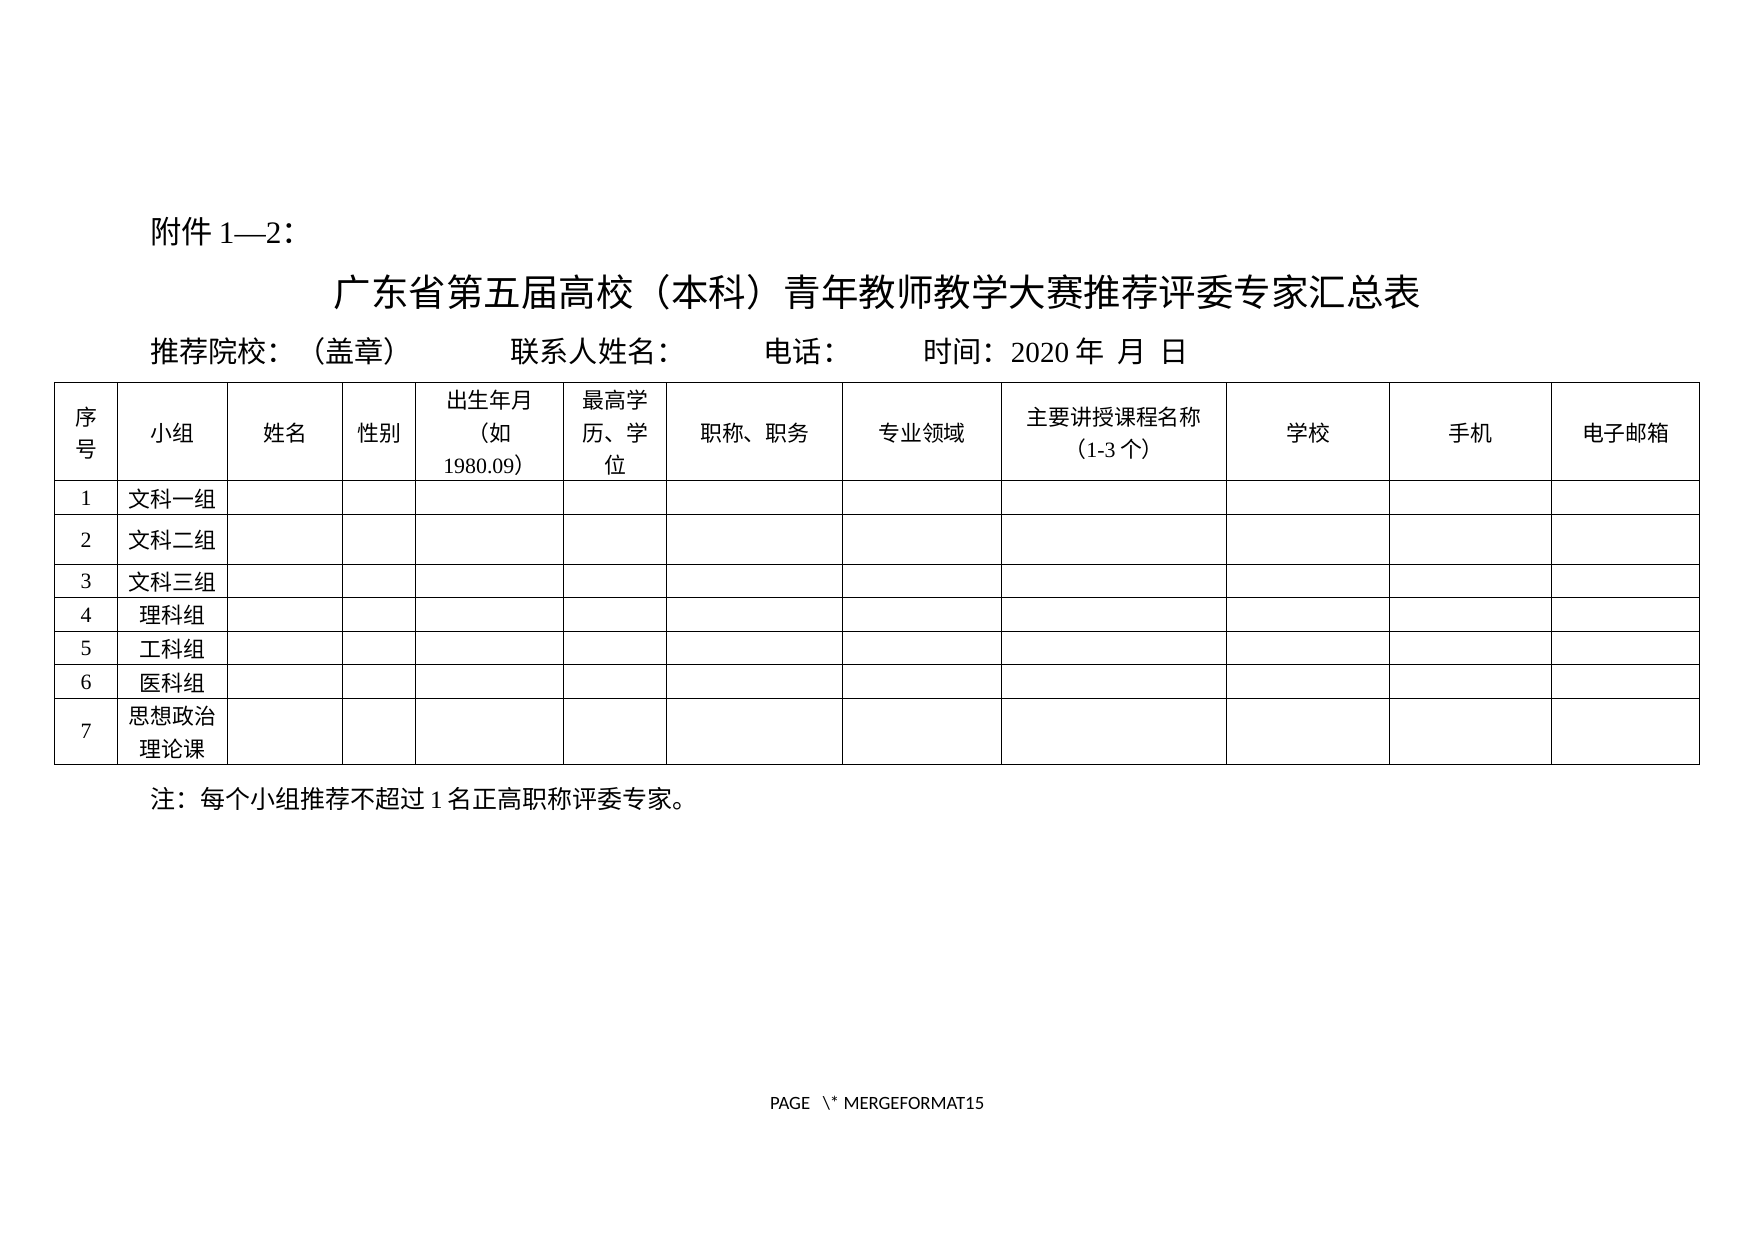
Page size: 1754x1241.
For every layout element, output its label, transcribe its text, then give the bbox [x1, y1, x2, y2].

table_cell [1227, 665, 1389, 698]
table_cell [1002, 565, 1226, 597]
table_cell [843, 515, 1001, 563]
table_cell [416, 565, 563, 597]
table_cell [667, 598, 842, 631]
table_cell [343, 565, 415, 597]
table_cell [416, 481, 563, 514]
table_header 序号 [55, 383, 117, 480]
table_cell [843, 632, 1001, 664]
table_cell [343, 598, 415, 631]
table_cell [843, 598, 1001, 631]
table_cell [1002, 699, 1226, 764]
table_cell [416, 632, 563, 664]
table_header 最高学历、学位 [564, 383, 666, 480]
table_cell [564, 515, 666, 563]
table_cell [343, 515, 415, 563]
table_cell [564, 565, 666, 597]
table_header 出生年月（如1980.09） [416, 383, 563, 480]
table_cell [1227, 632, 1389, 664]
table_cell [564, 481, 666, 514]
table_cell [564, 598, 666, 631]
table_cell [228, 481, 342, 514]
table_cell 7 [55, 699, 117, 764]
table_cell [1002, 665, 1226, 698]
table_cell [564, 699, 666, 764]
table_cell [228, 598, 342, 631]
table_cell [1390, 515, 1551, 563]
table_header 小组 [118, 383, 227, 480]
table_cell [343, 632, 415, 664]
text 附件1—2： [150, 198, 1604, 263]
text 推荐院校：（盖章） 联系人姓名： 电话： 时间：2020年 月 日 [150, 317, 1604, 382]
table_cell [1552, 481, 1699, 514]
table_cell [416, 598, 563, 631]
table_cell [564, 632, 666, 664]
table_cell [416, 665, 563, 698]
table_cell 文科一组 [118, 481, 227, 514]
table_cell [1552, 515, 1699, 563]
text 广东省第五届高校（本科）青年教师教学大赛推荐评委专家汇总表 [150, 263, 1604, 317]
table_cell 文科三组 [118, 565, 227, 597]
table_cell [1390, 699, 1551, 764]
table_cell [1227, 598, 1389, 631]
table_cell [667, 632, 842, 664]
table_cell [1002, 632, 1226, 664]
table_cell [228, 515, 342, 563]
table_cell 1 [55, 481, 117, 514]
table_cell [1390, 632, 1551, 664]
table_cell [667, 665, 842, 698]
table_cell [228, 565, 342, 597]
table_header 职称、职务 [667, 383, 842, 480]
table_cell 文科二组 [118, 515, 227, 563]
table_cell [667, 515, 842, 563]
table_cell [843, 665, 1001, 698]
table_cell [1390, 481, 1551, 514]
table_cell [228, 632, 342, 664]
table_cell [667, 699, 842, 764]
table_cell [843, 565, 1001, 597]
table_cell [564, 665, 666, 698]
table_header 学校 [1227, 383, 1389, 480]
table_cell 医科组 [118, 665, 227, 698]
table_cell [843, 481, 1001, 514]
table_cell 2 [55, 515, 117, 563]
table_cell [416, 699, 563, 764]
table_cell [1002, 481, 1226, 514]
table_header 姓名 [228, 383, 342, 480]
table_cell [228, 699, 342, 764]
table_cell [1002, 598, 1226, 631]
table_cell [1552, 565, 1699, 597]
table_cell [1390, 565, 1551, 597]
text 注：每个小组推荐不超过1名正高职称评委专家。 [150, 765, 1604, 830]
table_header 手机 [1390, 383, 1551, 480]
table_header 主要讲授课程名称（1-3个） [1002, 383, 1226, 480]
table_cell [228, 665, 342, 698]
table_cell 4 [55, 598, 117, 631]
table_cell [343, 481, 415, 514]
table_cell [343, 665, 415, 698]
table_cell [1390, 665, 1551, 698]
table_cell 工科组 [118, 632, 227, 664]
table_cell 思想政治理论课 [118, 699, 227, 764]
table_cell [667, 565, 842, 597]
table_header 性别 [343, 383, 415, 480]
table_cell [1227, 481, 1389, 514]
table_cell 3 [55, 565, 117, 597]
table_cell [1002, 515, 1226, 563]
table_cell [1552, 632, 1699, 664]
table_cell [1227, 699, 1389, 764]
table_header 专业领域 [843, 383, 1001, 480]
table_cell [843, 699, 1001, 764]
table_cell 理科组 [118, 598, 227, 631]
table_cell [1227, 515, 1389, 563]
table_cell [416, 515, 563, 563]
table_cell [1552, 665, 1699, 698]
table_cell [1390, 598, 1551, 631]
table_header 电子邮箱 [1552, 383, 1699, 480]
table_cell [1552, 699, 1699, 764]
table_cell [667, 481, 842, 514]
table_cell 6 [55, 665, 117, 698]
table_cell [343, 699, 415, 764]
table_cell [1227, 565, 1389, 597]
table_cell [1552, 598, 1699, 631]
table_cell 5 [55, 632, 117, 664]
